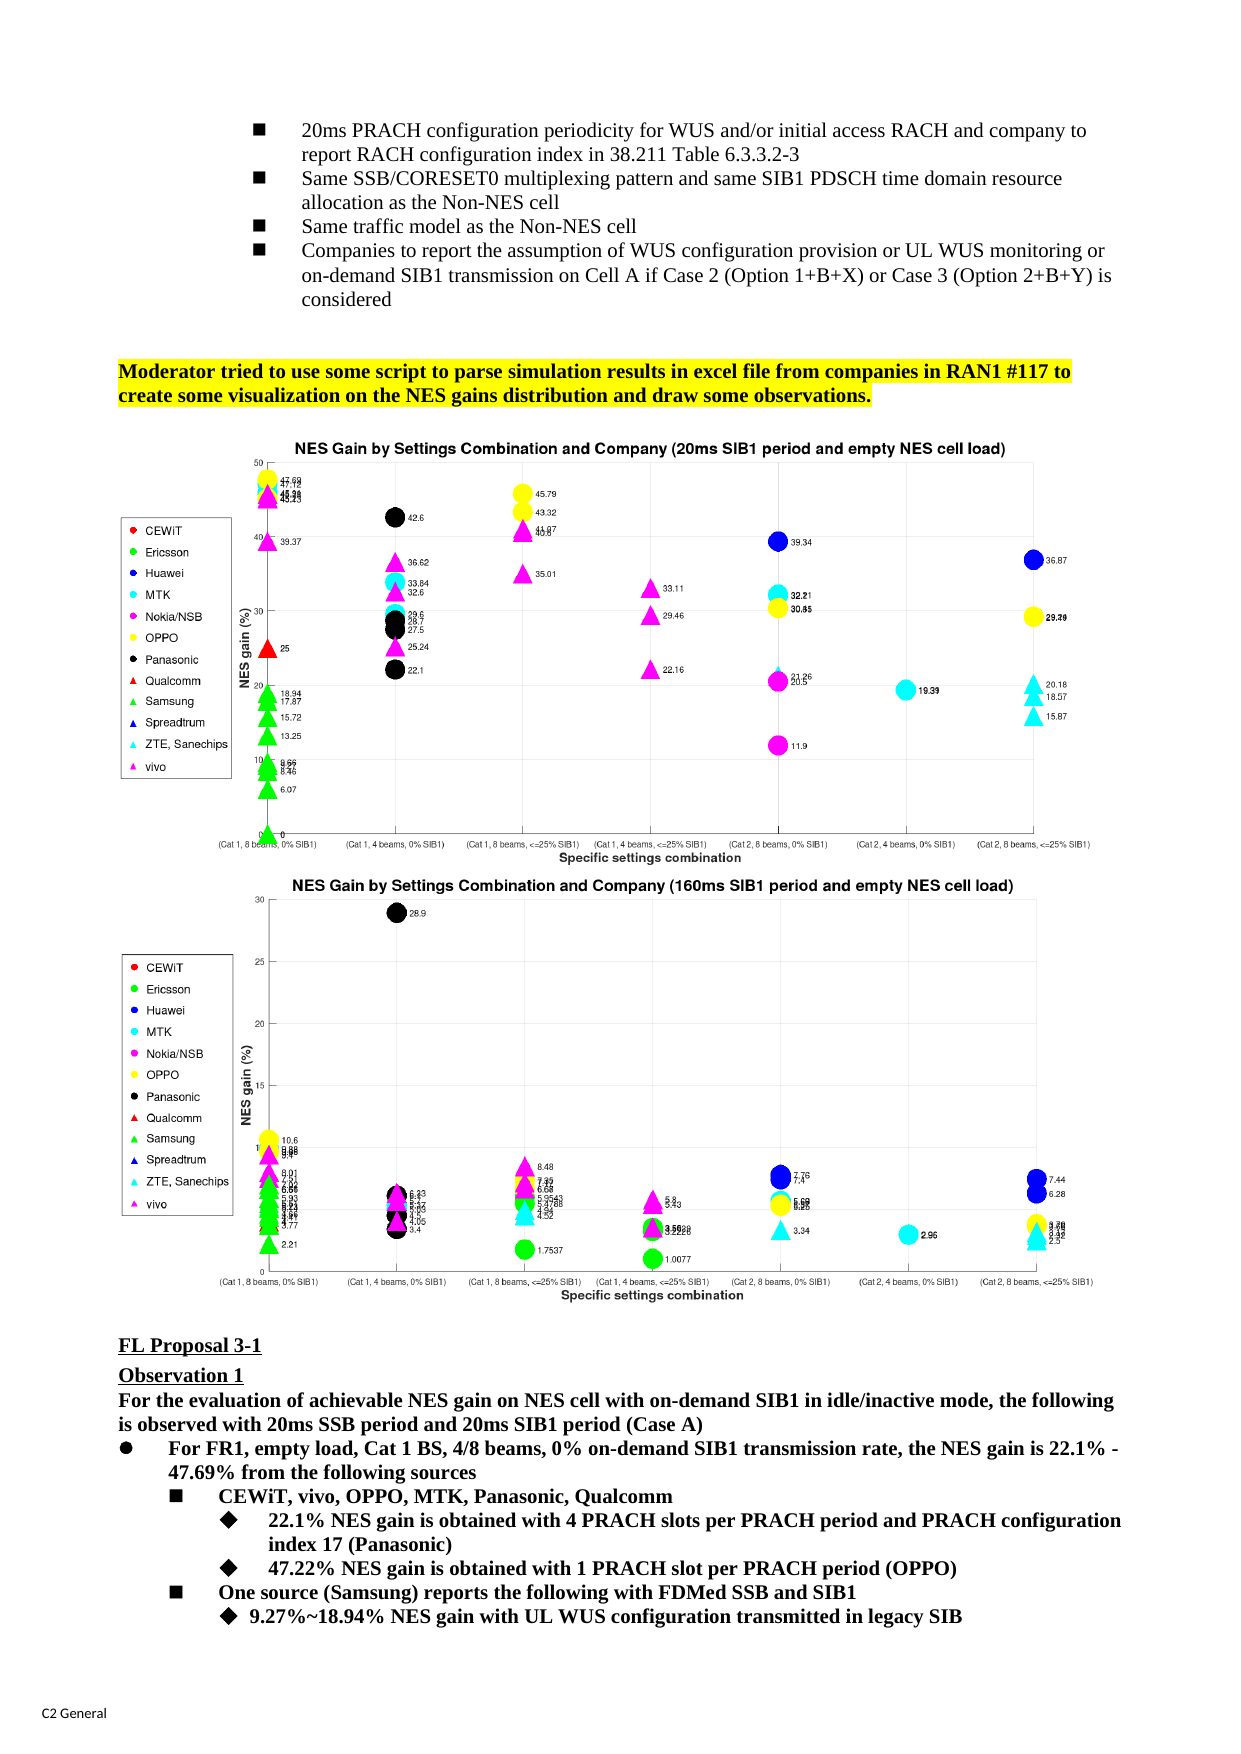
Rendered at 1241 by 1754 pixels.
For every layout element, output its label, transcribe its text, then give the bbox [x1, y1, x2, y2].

picture [118, 431, 1123, 1309]
text For the evaluation of achievable NES gain on NES cell with on-demand SIB1 in idle/inactive mode, the following is observed with 20ms SSB period and 20ms SIB1 period (Case A) [118, 1387, 1122, 1436]
list 47.22% NES gain is obtained with 1 PRACH slot per PRACH period (OPPO) [218, 1556, 1122, 1580]
list Companies to report the assumption of WUS configuration provision or UL WUS monitoring or on-demand SIB1 transmission on Cell A if Case 2 (Option 1+B+X) or Case 3 (Option 2+B+Y) is considered [251, 238, 1122, 311]
list One source (Samsung) reports the following with FDMed SSB and SIB1 [168, 1580, 1122, 1604]
list For FR1, empty load, Cat 1 BS, 4/8 beams, 0% on-demand SIB1 transmission rate, the NES gain is 22.1% - 47.69% from the following sources [118, 1436, 1122, 1484]
list 9.27%~18.94% NES gain with UL WUS configuration transmitted in legacy SIB [218, 1604, 1122, 1628]
list Same traffic model as the Non-NES cell [251, 214, 1122, 238]
text Observation 1 [118, 1363, 1122, 1387]
list CEWiT, vivo, OPPO, MTK, Panasonic, Qualcomm [168, 1484, 1122, 1508]
list Same SSB/CORESET0 multiplexing pattern and same SIB1 PDSCH time domain resource allocation as the Non-NES cell [251, 166, 1122, 214]
list 20ms PRACH configuration periodicity for WUS and/or initial access RACH and company to report RACH configuration index in 38.211 Table 6.3.3.2-3 [251, 118, 1122, 166]
subtitle FL Proposal 3-1 [118, 1333, 1122, 1357]
text Moderator tried to use some script to parse simulation results in excel file from companies in RAN1 #117 to create some visualization on the NES gains distribution and draw some observations. [872, 359, 1122, 407]
list 22.1% NES gain is obtained with 4 PRACH slots per PRACH period and PRACH configuration index 17 (Panasonic) [218, 1508, 1122, 1556]
